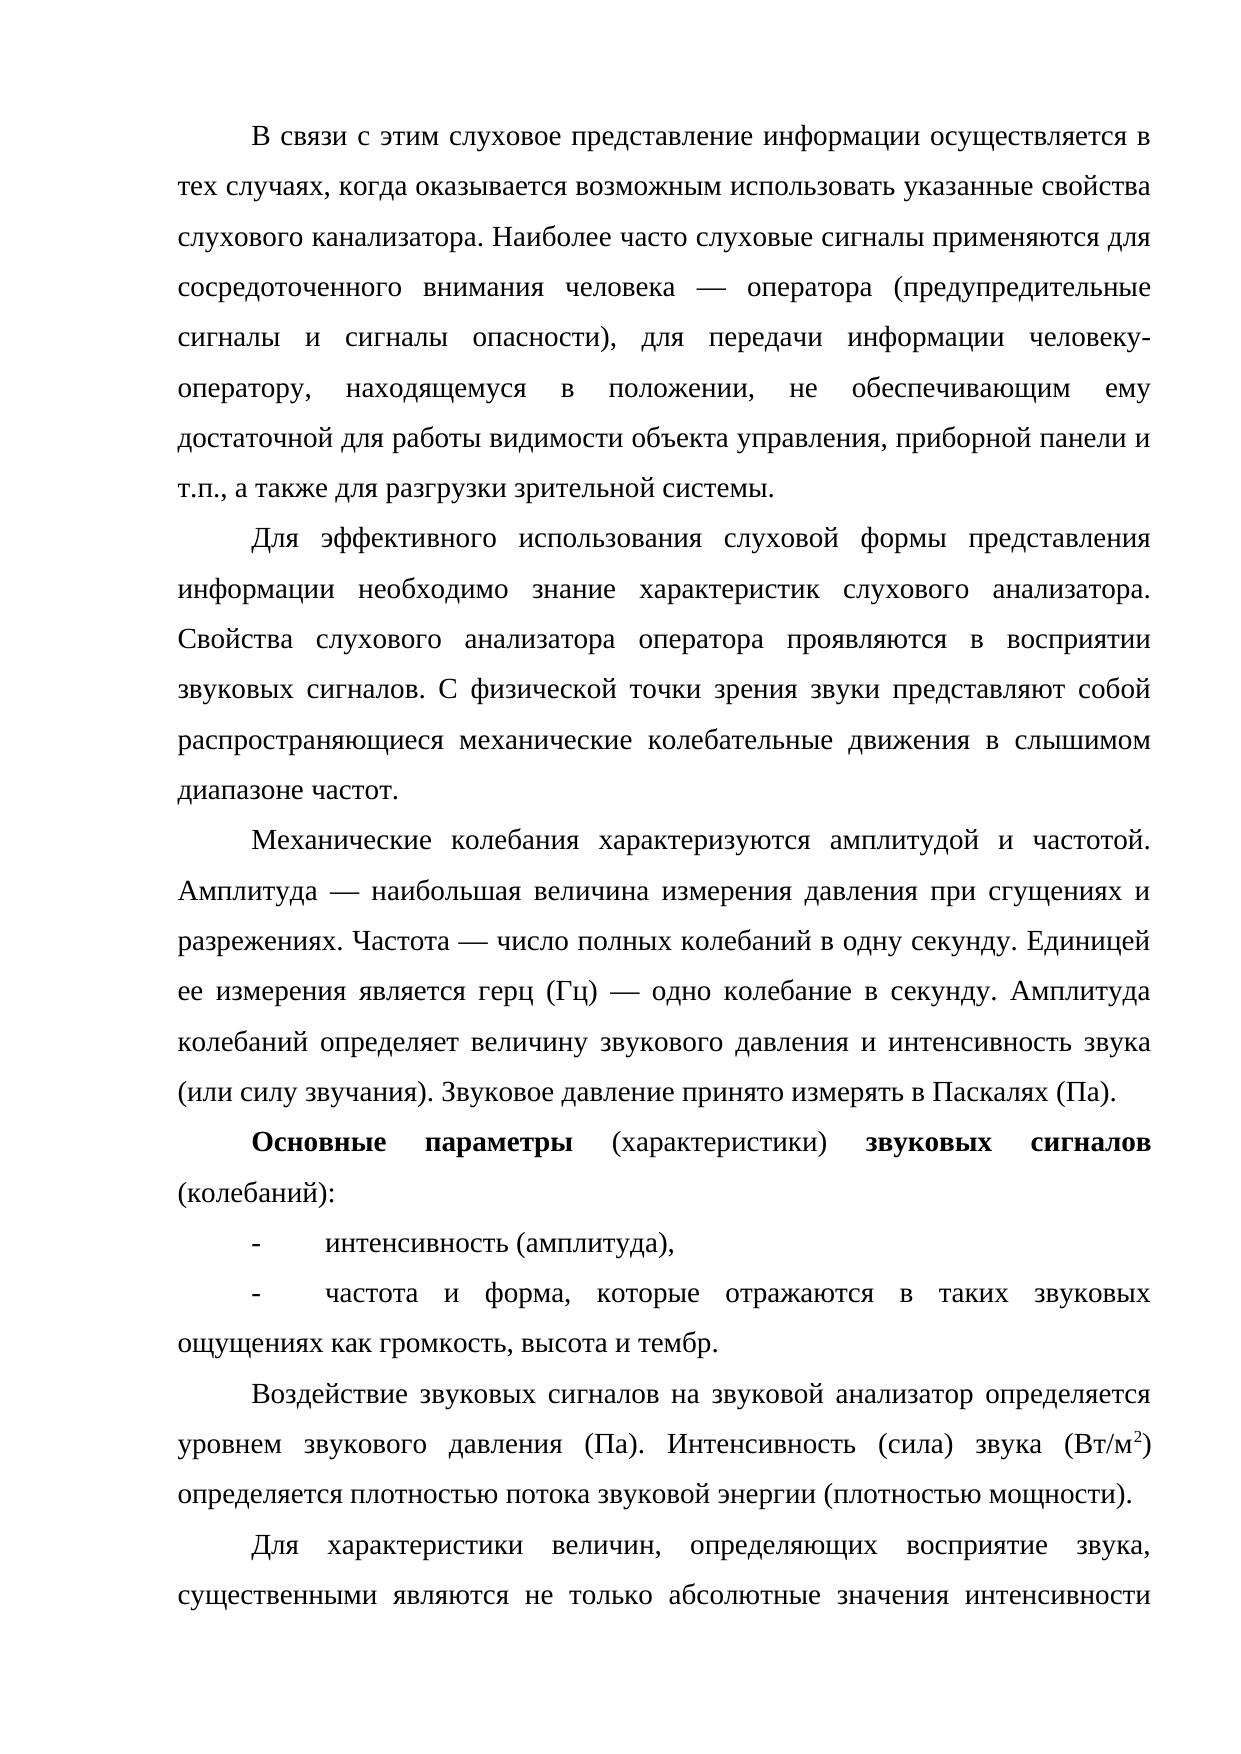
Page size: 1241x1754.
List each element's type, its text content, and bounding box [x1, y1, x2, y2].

text Для эффективного использования слуховой формы представления информации необходимо знание характеристик слухового анализатора. Свойства слухового анализатора оператора проявляются в восприятии звуковых сигналов. С физической точки зрения звуки представляют собой распространяющиеся механические колебательные движения в слышимом диапазоне частот. [177, 521, 1152, 806]
text Механические колебания характеризуются амплитудой и частотой. Амплитуда — наибольшая величина измерения давления при сгущениях и разрежениях. Частота — число полных колебаний в одну секунду. Единицей ее измерения является герц (Гц) — одно колебание в секунду. Амплитуда колебаний определяет величину звукового давления и интенсивность звука (или силу звучания). Звуковое давление принято измерять в Паскалях (Па). [177, 822, 1152, 1108]
text Воздействие звуковых сигналов на звуковой анализатор определяется уровнем звукового давления (Па). Интенсивность (сила) звука (Вт/м2) определяется плотностью потока звуковой энергии (плотностью мощности). [177, 1376, 1152, 1510]
text Основные параметры (характеристики) звуковых сигналов (колебаний): [177, 1124, 1152, 1208]
list частота и форма, которые отражаются в таких звуковых ощущениях как громкость, высота и тембр. [177, 1275, 1152, 1359]
list интенсивность (амплитуда), [177, 1225, 1152, 1258]
text В связи с этим слуховое представление информации осуществляется в тех случаях, когда оказывается возможным использовать указанные свойства слухового канализатора. Наиболее часто слуховые сигналы применяются для сосредоточенного внимания человека — оператора (предупредительные сигналы и сигналы опасности), для передачи информации человеку-оператору, находящемуся в положении, не обеспечивающим ему достаточной для работы видимости объекта управления, приборной панели и т.п., а также для разгрузки зрительной системы. [177, 118, 1152, 504]
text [177, 1527, 1152, 1611]
